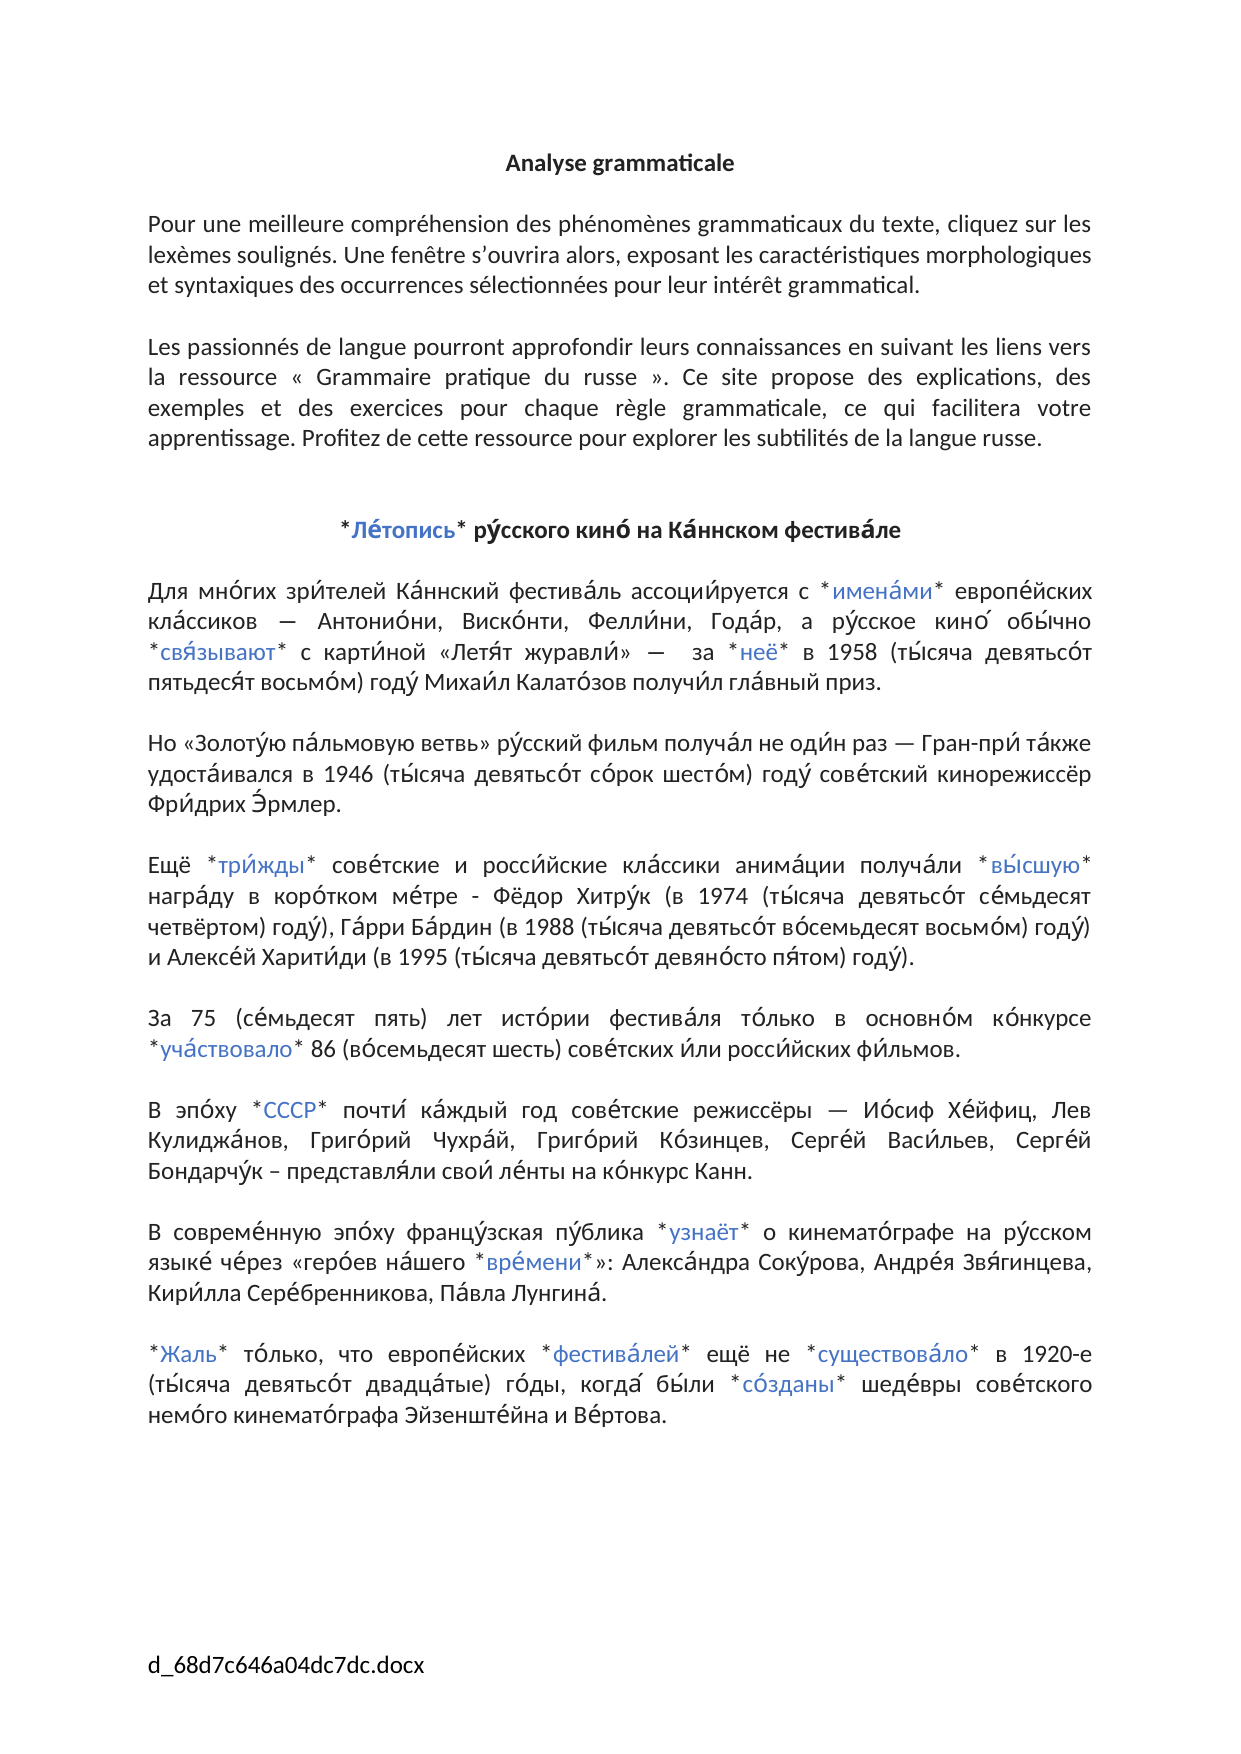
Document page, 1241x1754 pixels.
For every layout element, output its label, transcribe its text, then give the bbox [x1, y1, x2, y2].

text Analyse grammaticale [148, 148, 1093, 178]
text За 75 (се́мьдесят пять) лет исто́рии фестива́ля то́лько в основно́м ко́нкурсе *уча́ствовало* 86 (во́семьдесят шесть) сове́тских и́ли росси́йских фи́льмов. [148, 1002, 1093, 1063]
text Но «Золоту́ю па́льмовую ветвь» ру́сский фильм получа́л не оди́н раз — Гран-при́ та́кже удоста́ивался в 1946 (ты́сяча девятьсо́т со́рок шесто́м) году́ сове́тский кинорежиссёр Фри́дрих Э́рмлер. [148, 727, 1093, 819]
text *Жаль* то́лько, что европе́йских *фестива́лей* ещё не *существова́ло* в 1920-е (ты́сяча девятьсо́т двадца́тые) го́ды, когда́ бы́ли *со́зданы* шеде́вры сове́тского немо́го кинемато́графа Эйзенште́йна и Ве́ртова. [148, 1338, 1093, 1429]
text Для мно́гих зри́телей Ка́ннский фестива́ль ассоции́руется с *имена́ми* европе́йских кла́ссиков ― Антонио́ни, Виско́нти, Фелли́ни, Года́р, а ру́сское кино́ обы́чно *свя́зывают* с карти́ной «Летя́т журавли́» ― за *неё* в 1958 (ты́сяча девятьсо́т пятьдеся́т восьмо́м) году́ Михаи́л Калато́зов получи́л гла́вный приз. [148, 575, 1093, 697]
text В совреме́нную эпо́ху францу́зская пу́блика *узнаёт* о кинемато́графе на ру́сском языке́ че́рез «геро́ев на́шего *вре́мени*»: Алекса́ндра Соку́рова, Андре́я Звя́гинцева, Кири́лла Сере́бренникова, Па́вла Лунгина́. [148, 1216, 1093, 1307]
text Pour une meilleure compréhension des phénomènes grammaticaux du texte, cliquez sur les lexèmes soulignés. Une fenêtre s’ouvrira alors, exposant les caractéristiques morphologiques et syntaxiques des occurrences sélectionnées pour leur intérêt grammatical. [148, 209, 1093, 300]
text *Ле́топись* ру́сского кино́ на Ка́ннском фестива́ле [148, 514, 1093, 544]
text Les passionnés de langue pourront approfondir leurs connaissances en suivant les liens vers la ressource « Grammaire pratique du russe ». Ce site propose des explications, des exemples et des exercices pour chaque règle grammaticale, ce qui facilitera votre apprentissage. Profitez de cette ressource pour explorer les subtilités de la langue russe. [148, 331, 1093, 453]
text В эпо́ху *СССР* почти́ ка́ждый год сове́тские режиссёры — Ио́сиф Хе́йфиц, Лев Кулиджа́нов, Григо́рий Чухра́й, Григо́рий Ко́зинцев, Серге́й Васи́льев, Серге́й Бондарчу́к – представля́ли свои́ ле́нты на ко́нкурс Канн. [148, 1094, 1093, 1185]
text Ещё *три́жды* сове́тские и росси́йские кла́ссики анима́ции получа́ли *вы́сшую* награ́ду в коро́тком ме́тре - Фёдор Хитру́к (в 1974 (ты́сяча девятьсо́т се́мьдесят четвёртом) году́), Га́рри Ба́рдин (в 1988 (ты́сяча девятьсо́т во́семьдесят восьмо́м) году́) и Алексе́й Харити́ди (в 1995 (ты́сяча девятьсо́т девяно́сто пя́том) году́). [148, 849, 1093, 972]
